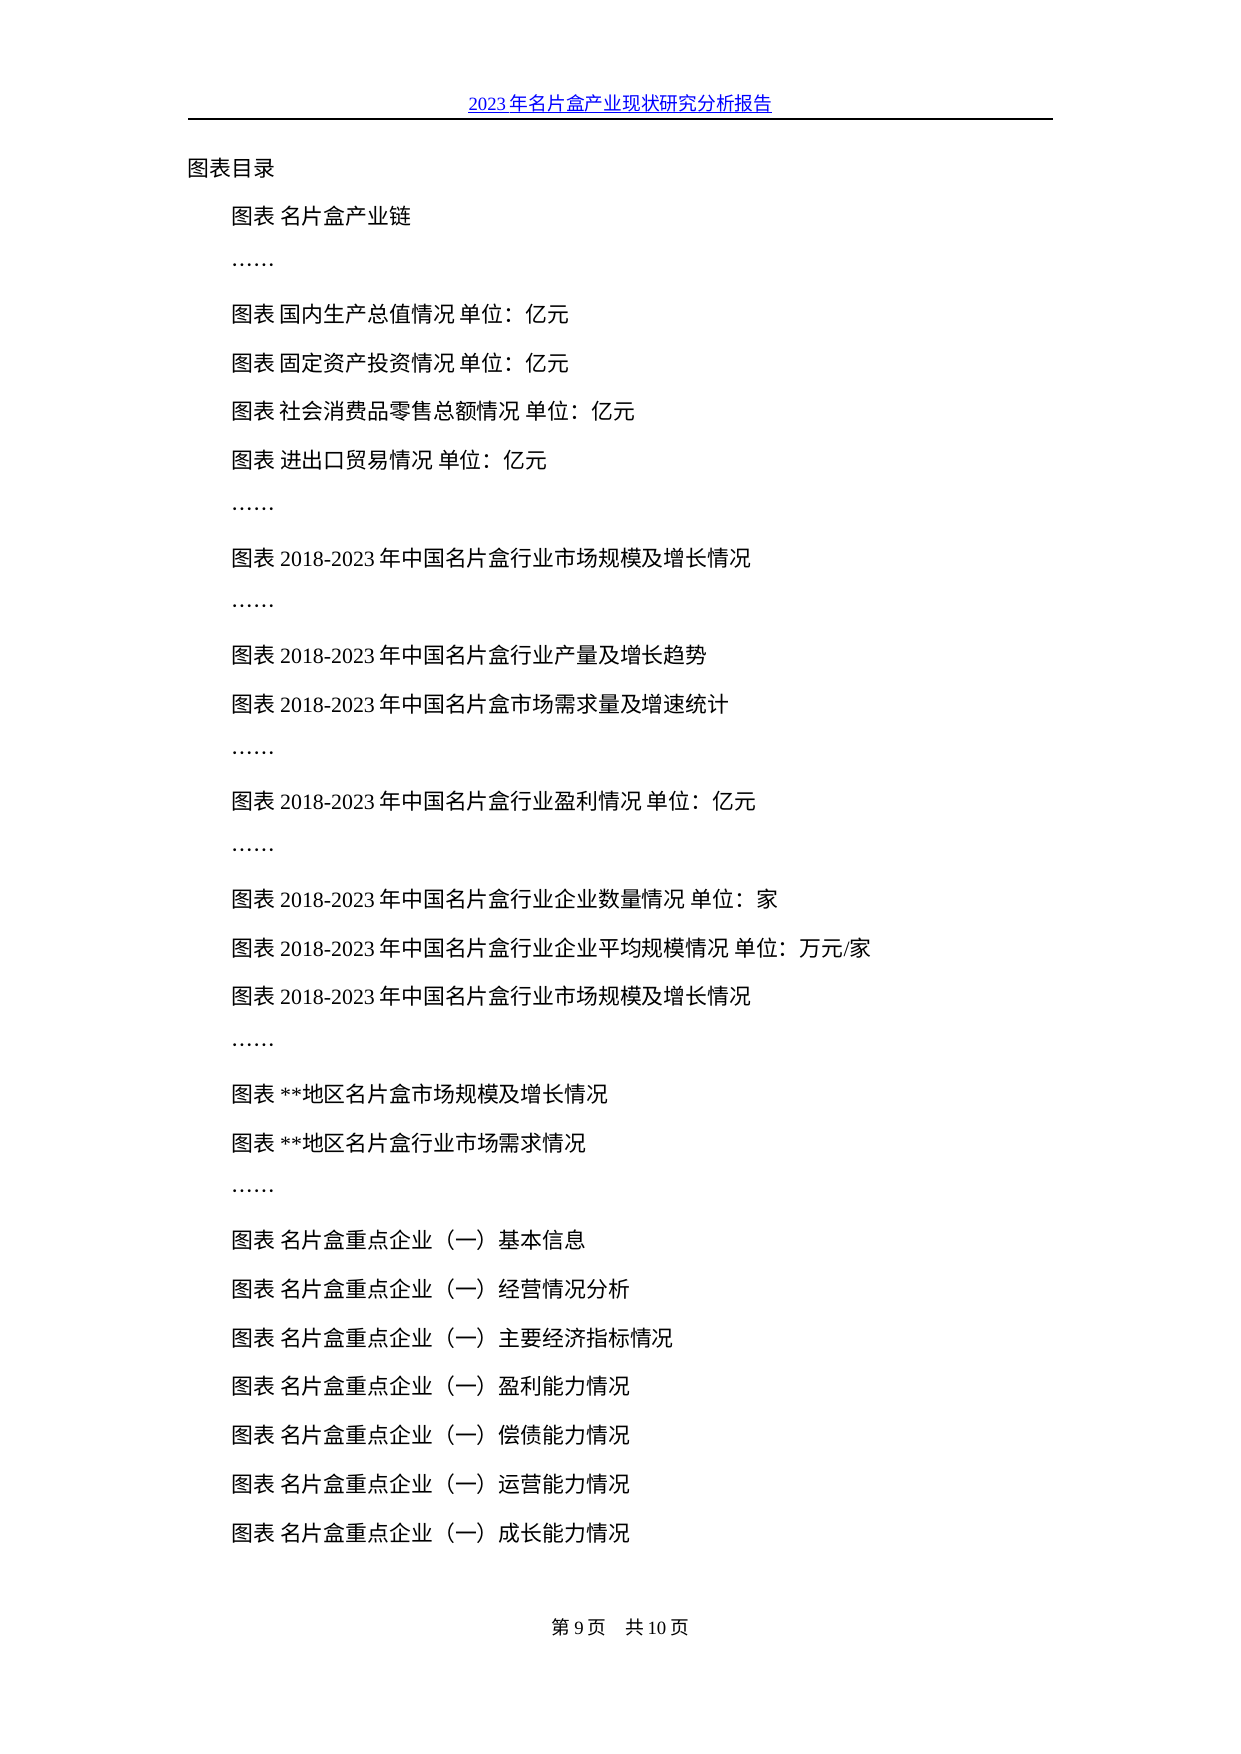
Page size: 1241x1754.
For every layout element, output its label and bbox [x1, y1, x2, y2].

text [187, 150, 1053, 1548]
